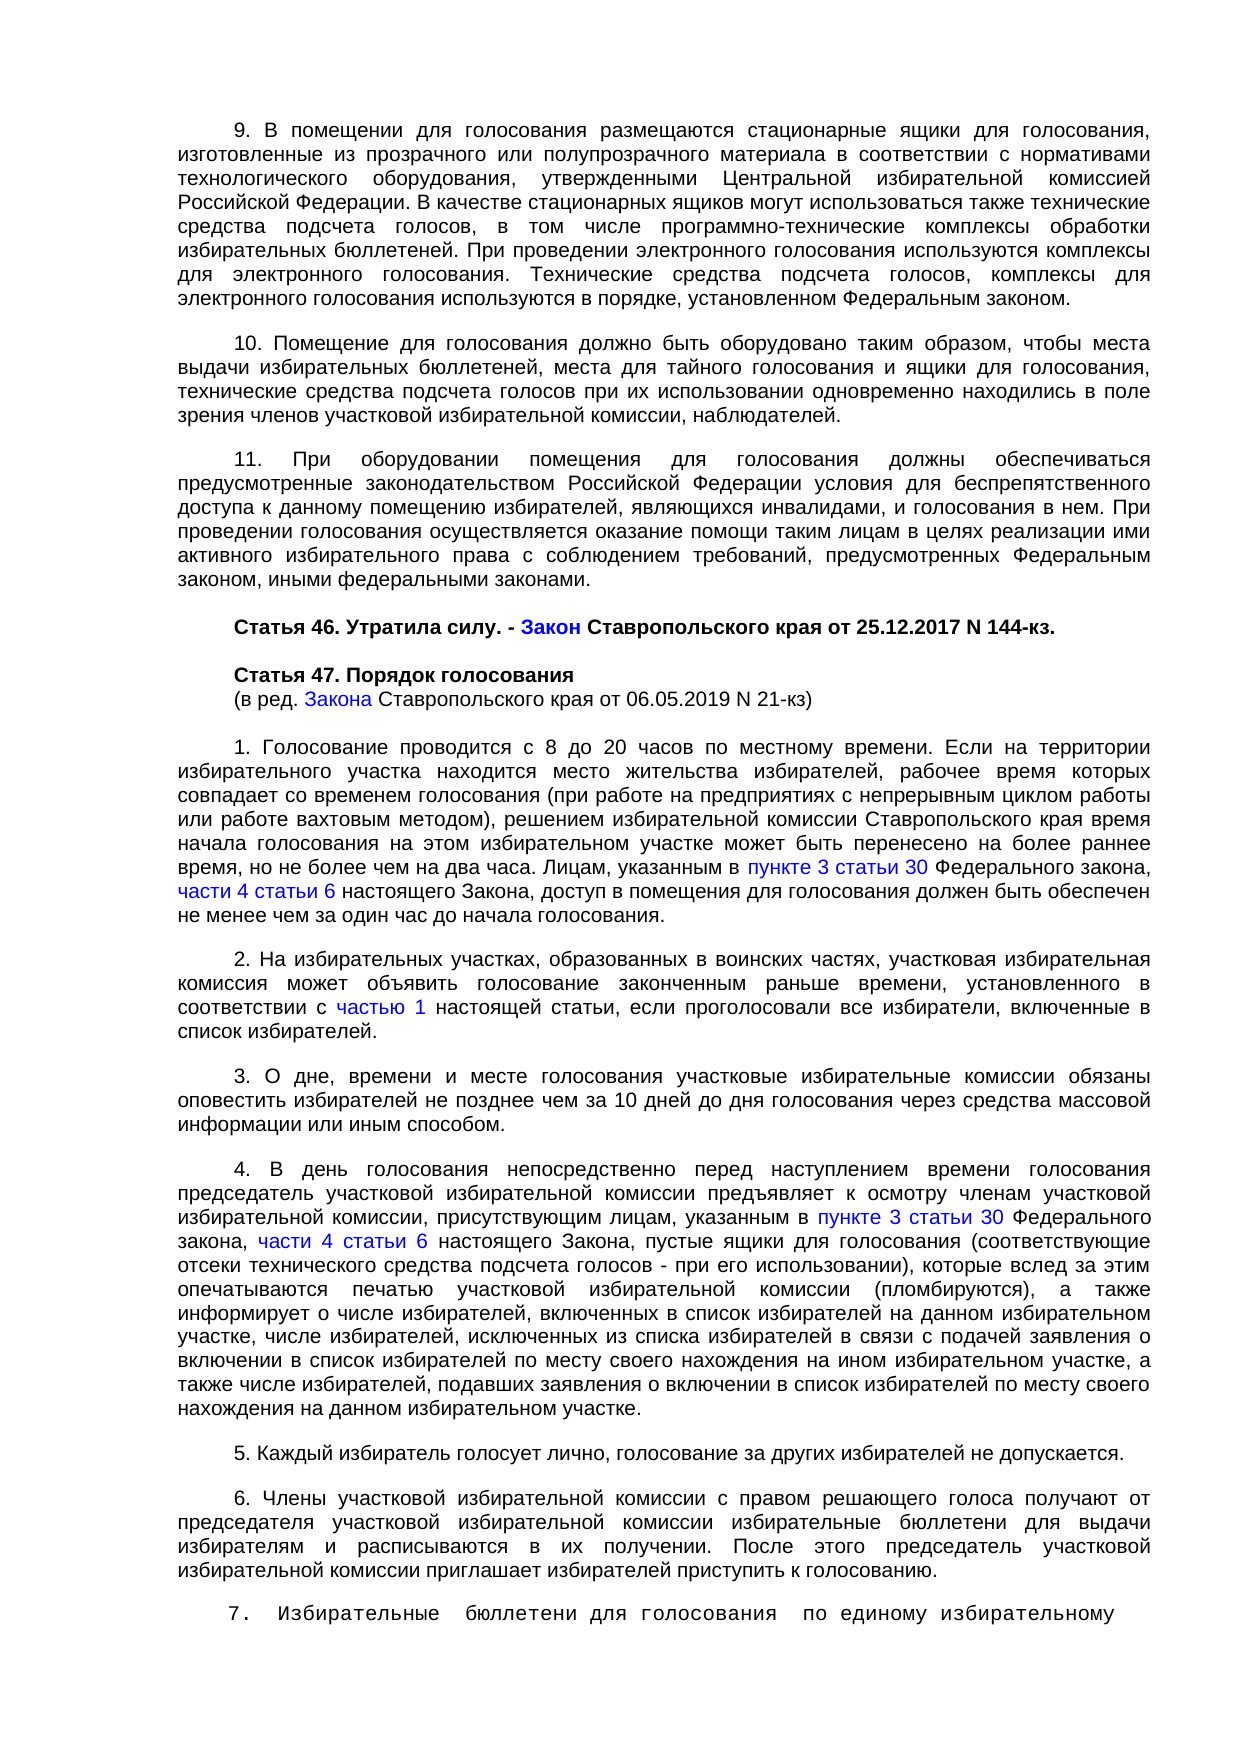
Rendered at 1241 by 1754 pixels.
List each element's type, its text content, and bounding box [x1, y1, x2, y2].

text 9. В помещении для голосования размещаются стационарные ящики для голосования, изготовленные из прозрачного или полупрозрачного материала в соответствии с нормативами технологического оборудования, утвержденными Центральной избирательной комиссией Российской Федерации. В качестве стационарных ящиков могут использоваться также технические средства подсчета голосов, в том числе программно-технические комплексы обработки избирательных бюллетеней. При проведении электронного голосования используются комплексы для электронного голосования. Технические средства подсчета голосов, комплексы для электронного голосования используются в порядке, установленном Федеральным законом. [177, 118, 1152, 310]
text 4. В день голосования непосредственно перед наступлением времени голосования председатель участковой избирательной комиссии предъявляет к осмотру членам участковой избирательной комиссии, присутствующим лицам, указанным в пункте 3 статьи 30 Федерального закона, части 4 статьи 6 настоящего Закона, пустые ящики для голосования (соответствующие отсеки технического средства подсчета голосов - при его использовании), которые вслед за этим опечатываются печатью участковой избирательной комиссии (пломбируются), а также информирует о числе избирателей, включенных в список избирателей на данном избирательном участке, числе избирателей, исключенных из списка избирателей в связи с подачей заявления о включении в список избирателей по месту своего нахождения на ином избирательном участке, а также числе избирателей, подавших заявления о включении в список избирателей по месту своего нахождения на данном избирательном участке. [177, 1157, 1152, 1420]
text (в ред. Закона Ставропольского края от 06.05.2019 N 21-кз) [177, 687, 1152, 711]
text 5. Каждый избиратель голосует лично, голосование за других избирателей не допускается. [177, 1441, 1152, 1465]
text 6. Члены участковой избирательной комиссии с правом решающего голоса получают от председателя участковой избирательной комиссии избирательные бюллетени для выдачи избирателям и расписываются в их получении. После этого председатель участковой избирательной комиссии приглашает избирателей приступить к голосованию. [177, 1486, 1152, 1582]
text 10. Помещение для голосования должно быть оборудовано таким образом, чтобы места выдачи избирательных бюллетеней, места для тайного голосования и ящики для голосования, технические средства подсчета голосов при их использовании одновременно находились в поле зрения членов участковой избирательной комиссии, наблюдателей. [177, 331, 1152, 426]
title Статья 47. Порядок голосования [177, 663, 1152, 687]
text 3. О дне, времени и месте голосования участковые избирательные комиссии обязаны оповестить избирателей не позднее чем за 10 дней до дня голосования через средства массовой информации или иным способом. [177, 1064, 1152, 1136]
text 1. Голосование проводится с 8 до 20 часов по местному времени. Если на территории избирательного участка находится место жительства избирателей, рабочее время которых совпадает со временем голосования (при работе на предприятиях с непрерывным циклом работы или работе вахтовым методом), решением избирательной комиссии Ставропольского края время начала голосования на этом избирательном участке может быть перенесено на более раннее время, но не более чем на два часа. Лицам, указанным в пункте 3 статьи 30 Федерального закона, части 4 статьи 6 настоящего Закона, доступ в помещения для голосования должен быть обеспечен не менее чем за один час до начала голосования. [177, 735, 1152, 926]
text 2. На избирательных участках, образованных в воинских частях, участковая избирательная комиссия может объявить голосование законченным раньше времени, установленного в соответствии с частью 1 настоящей статьи, если проголосовали все избиратели, включенные в список избирателей. [177, 947, 1152, 1043]
text 11. При оборудовании помещения для голосования должны обеспечиваться предусмотренные законодательством Российской Федерации условия для беспрепятственного доступа к данному помещению избирателей, являющихся инвалидами, и голосования в нем. При проведении голосования осуществляется оказание помощи таким лицам в целях реализации ими активного избирательного права с соблюдением требований, предусмотренных Федеральным законом, иными федеральными законами. [177, 447, 1152, 591]
title Статья 46. Утратила силу. - Закон Ставропольского края от 25.12.2017 N 144-кз. [177, 615, 1152, 639]
text 7. Избирательные бюллетени для голосования по единому избирательному [177, 1602, 1152, 1626]
